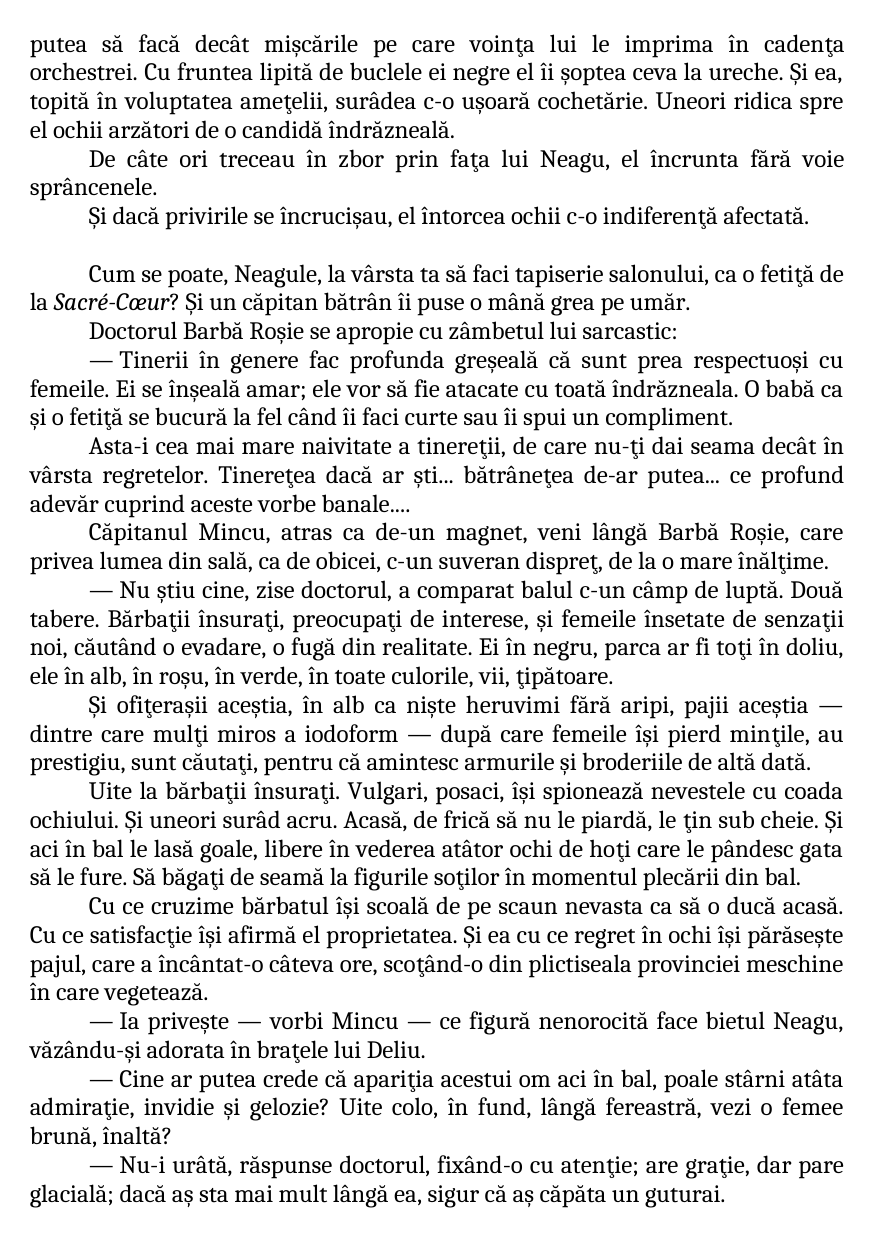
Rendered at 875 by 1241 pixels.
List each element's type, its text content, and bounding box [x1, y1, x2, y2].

text Doctorul Barbă Roşie se apropie cu zâmbetul lui sarcastic: [29, 317, 844, 346]
text — Cine ar putea crede că apariţia acestui om aci în bal, poale stârni atâta admiraţie, invidie şi gelozie? Uite colo, în fund, lângă fereastră, vezi o femee brună, înaltă? [29, 1064, 844, 1151]
text Căpitanul Mincu, atras ca de-un magnet, veni lângă Barbă Roşie, care privea lumea din sală, ca de obicei, c-un suveran dispreţ, de la o mare înălţime. [29, 518, 844, 576]
text Cu ce cruzime bărbatul îşi scoală de pe scaun nevasta ca să o ducă acasă. Cu ce satisfacţie îşi afirmă el proprietatea. Şi ea cu ce regret în ochi îşi părăseşte pajul, care a încântat-o câteva ore, scoţând-o din plictiseala provinciei meschine în care vegetează. [29, 892, 844, 1007]
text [29, 29, 844, 144]
text — Nu-i urâtă, răspunse doctorul, fixând-o cu atenţie; are graţie, dar pare glacială; dacă aş sta mai mult lângă ea, sigur că aş căpăta un guturai. [29, 1151, 844, 1208]
text De câte ori treceau în zbor prin faţa lui Neagu, el încrunta fără voie sprâncenele. [29, 144, 844, 202]
text Şi ofiţeraşii aceştia, în alb ca nişte heruvimi fără aripi, pajii aceştia — dintre care mulţi miros a iodoform — după care femeile îşi pierd minţile, au prestigiu, sunt căutaţi, pentru că amintesc armurile şi broderiile de altă dată. [29, 691, 844, 777]
text — Nu ştiu cine, zise doctorul, a comparat balul c-un câmp de luptă. Două tabere. Bărbaţii însuraţi, preocupaţi de interese, şi femeile însetate de senzaţii noi, căutând o evadare, o fugă din realitate. Ei în negru, parca ar fi toţi în doliu, ele în alb, în roşu, în verde, în toate culorile, vii, ţipătoare. [29, 576, 844, 691]
text — Ia priveşte — vorbi Mincu — ce figură nenorocită face bietul Neagu, văzându-şi adorata în braţele lui Deliu. [29, 1007, 844, 1064]
text Cum se poate, Neagule, la vârsta ta să faci tapiserie salonului, ca o fetiţă de la Sacré-Cœur? Şi un căpitan bătrân îi puse o mână grea pe umăr. [29, 259, 844, 317]
text — Tinerii în genere fac profunda greşeală că sunt prea respectuoşi cu femeile. Ei se înşeală amar; ele vor să fie atacate cu toată îndrăzneala. O babă ca şi o fetiţă se bucură la fel când îi faci curte sau îi spui un compliment. [29, 346, 844, 432]
text Uite la bărbaţii însuraţi. Vulgari, posaci, îşi spionează nevestele cu coada ochiului. Şi uneori surâd acru. Acasă, de frică să nu le piardă, le ţin sub cheie. Şi aci în bal le lasă goale, libere în vederea atâtor ochi de hoţi care le pândesc gata să le fure. Să băgaţi de seamă la figurile soţilor în momentul plecării din bal. [29, 777, 844, 892]
text Şi dacă privirile se încrucişau, el întorcea ochii c-o indiferenţă afectată. [29, 202, 844, 231]
text Asta-i cea mai mare naivitate a tinereţii, de care nu-ţi dai seama decât în vârsta regretelor. Tinereţea dacă ar şti... bătrâneţea de-ar putea... ce profund adevăr cuprind aceste vorbe banale.... [29, 432, 844, 518]
